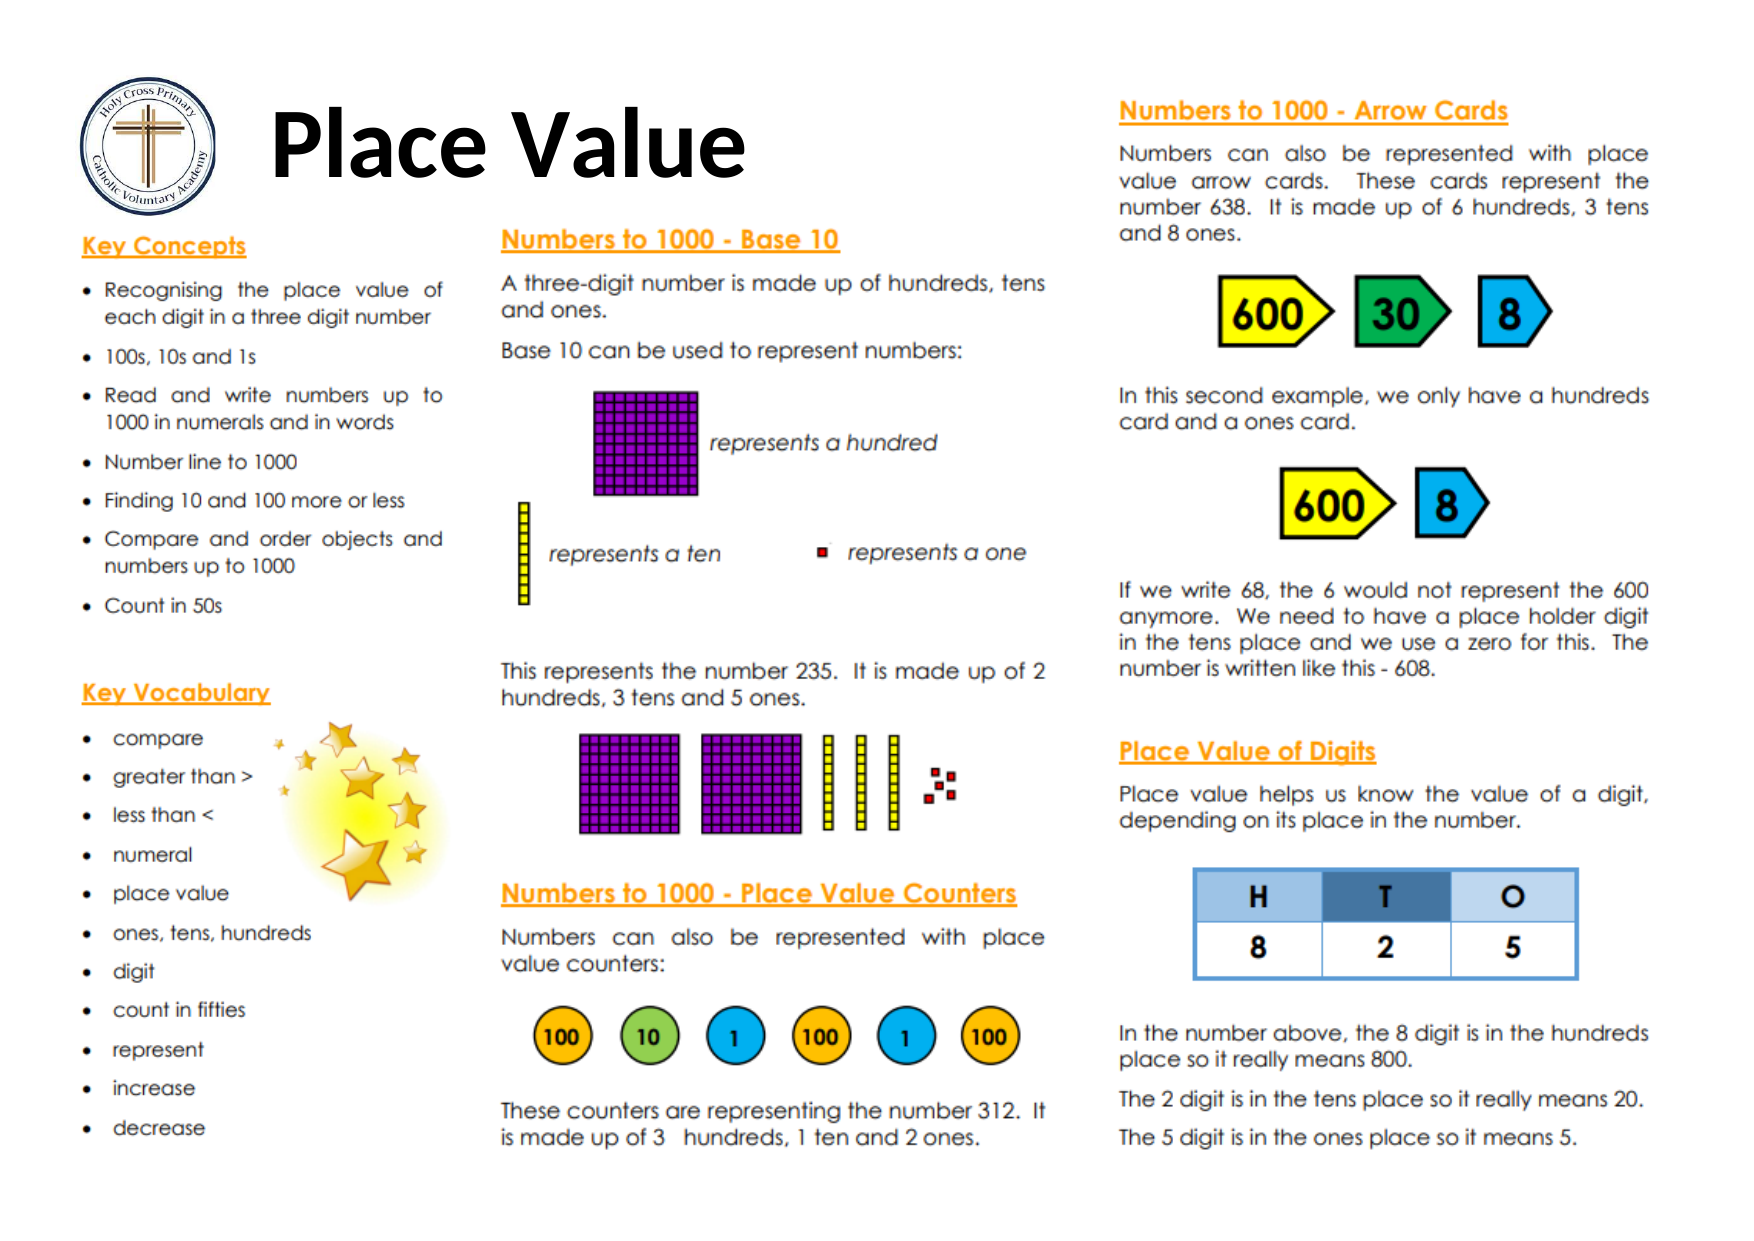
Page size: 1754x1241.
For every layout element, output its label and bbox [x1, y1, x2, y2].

picture [69, 224, 457, 1161]
picture [484, 205, 1059, 1162]
picture [1107, 86, 1677, 1161]
picture [75, 75, 216, 216]
